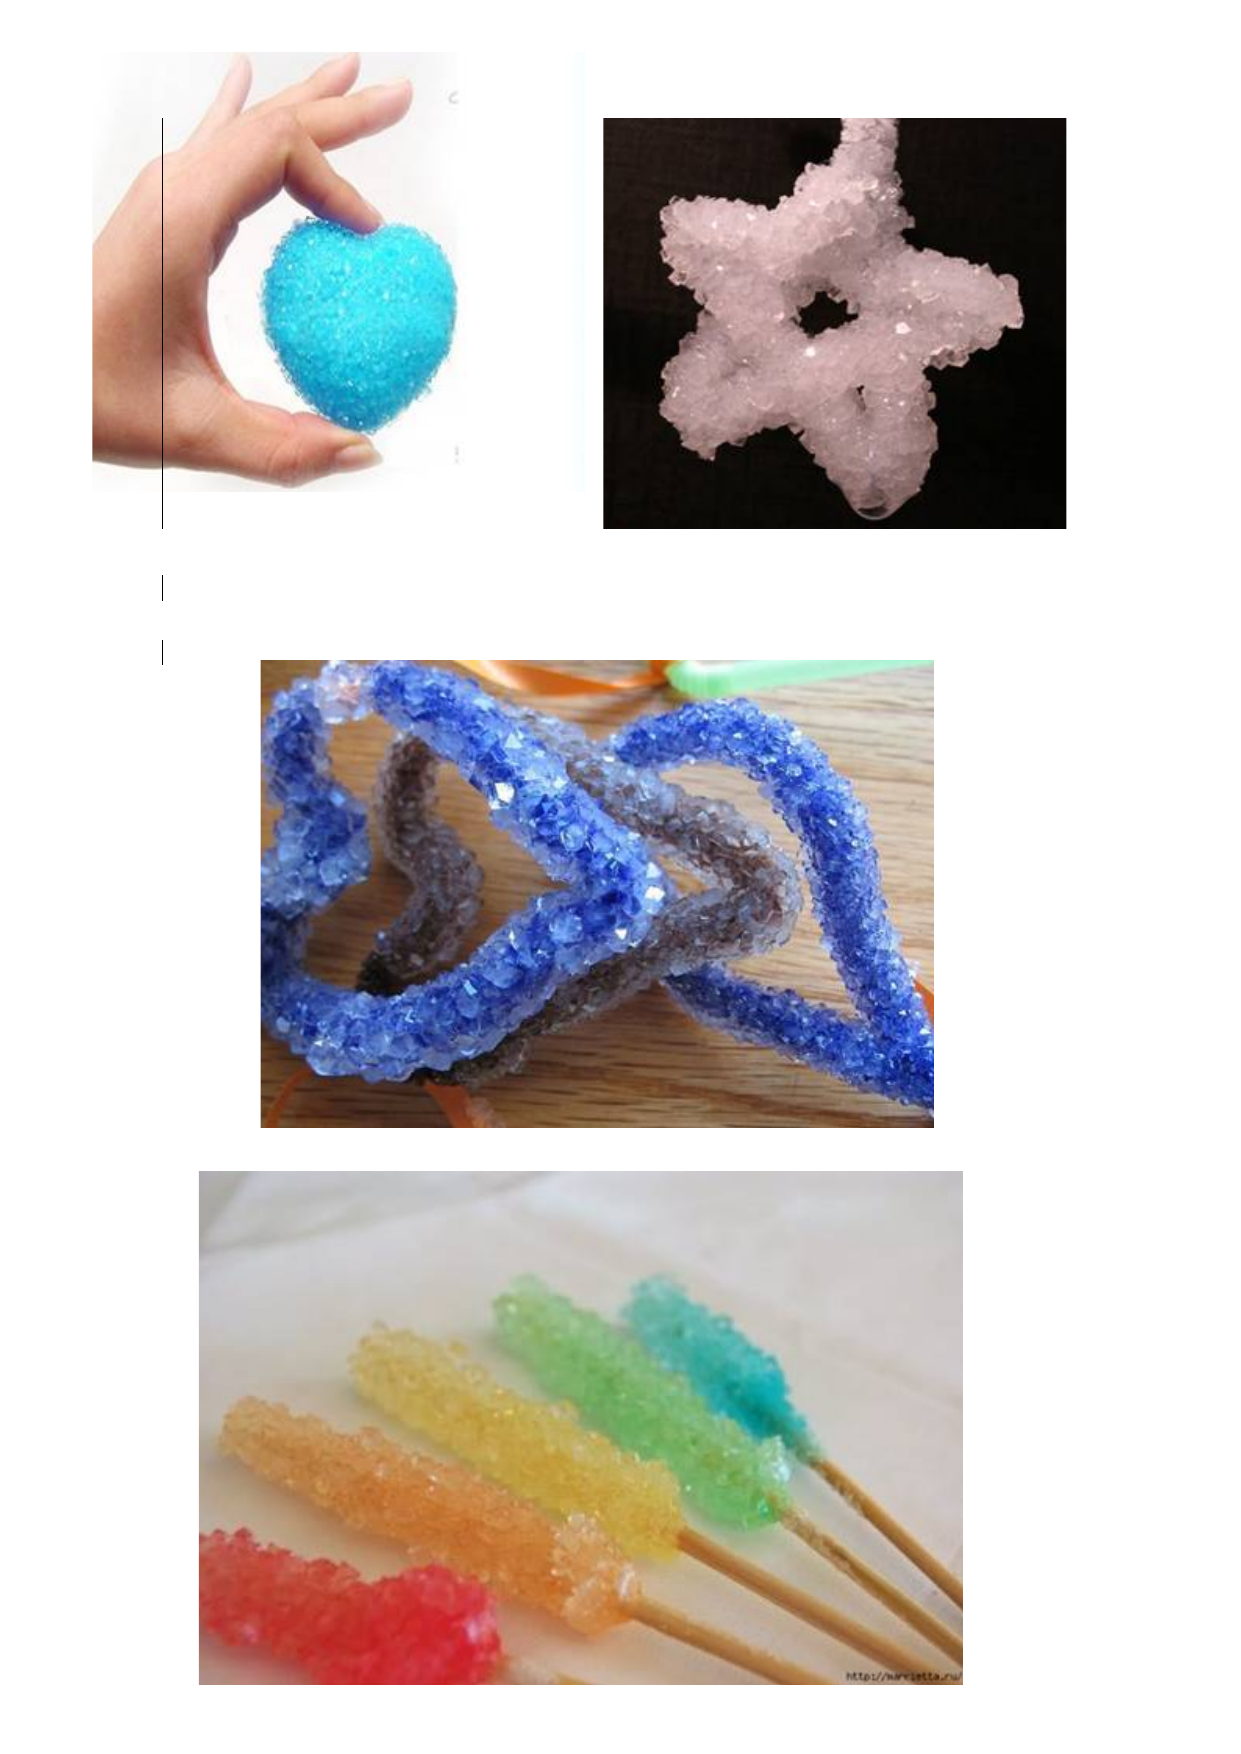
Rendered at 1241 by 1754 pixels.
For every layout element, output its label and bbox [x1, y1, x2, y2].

picture [259, 660, 934, 1126]
picture [90, 52, 584, 490]
picture [602, 118, 1066, 529]
picture [197, 1171, 963, 1683]
